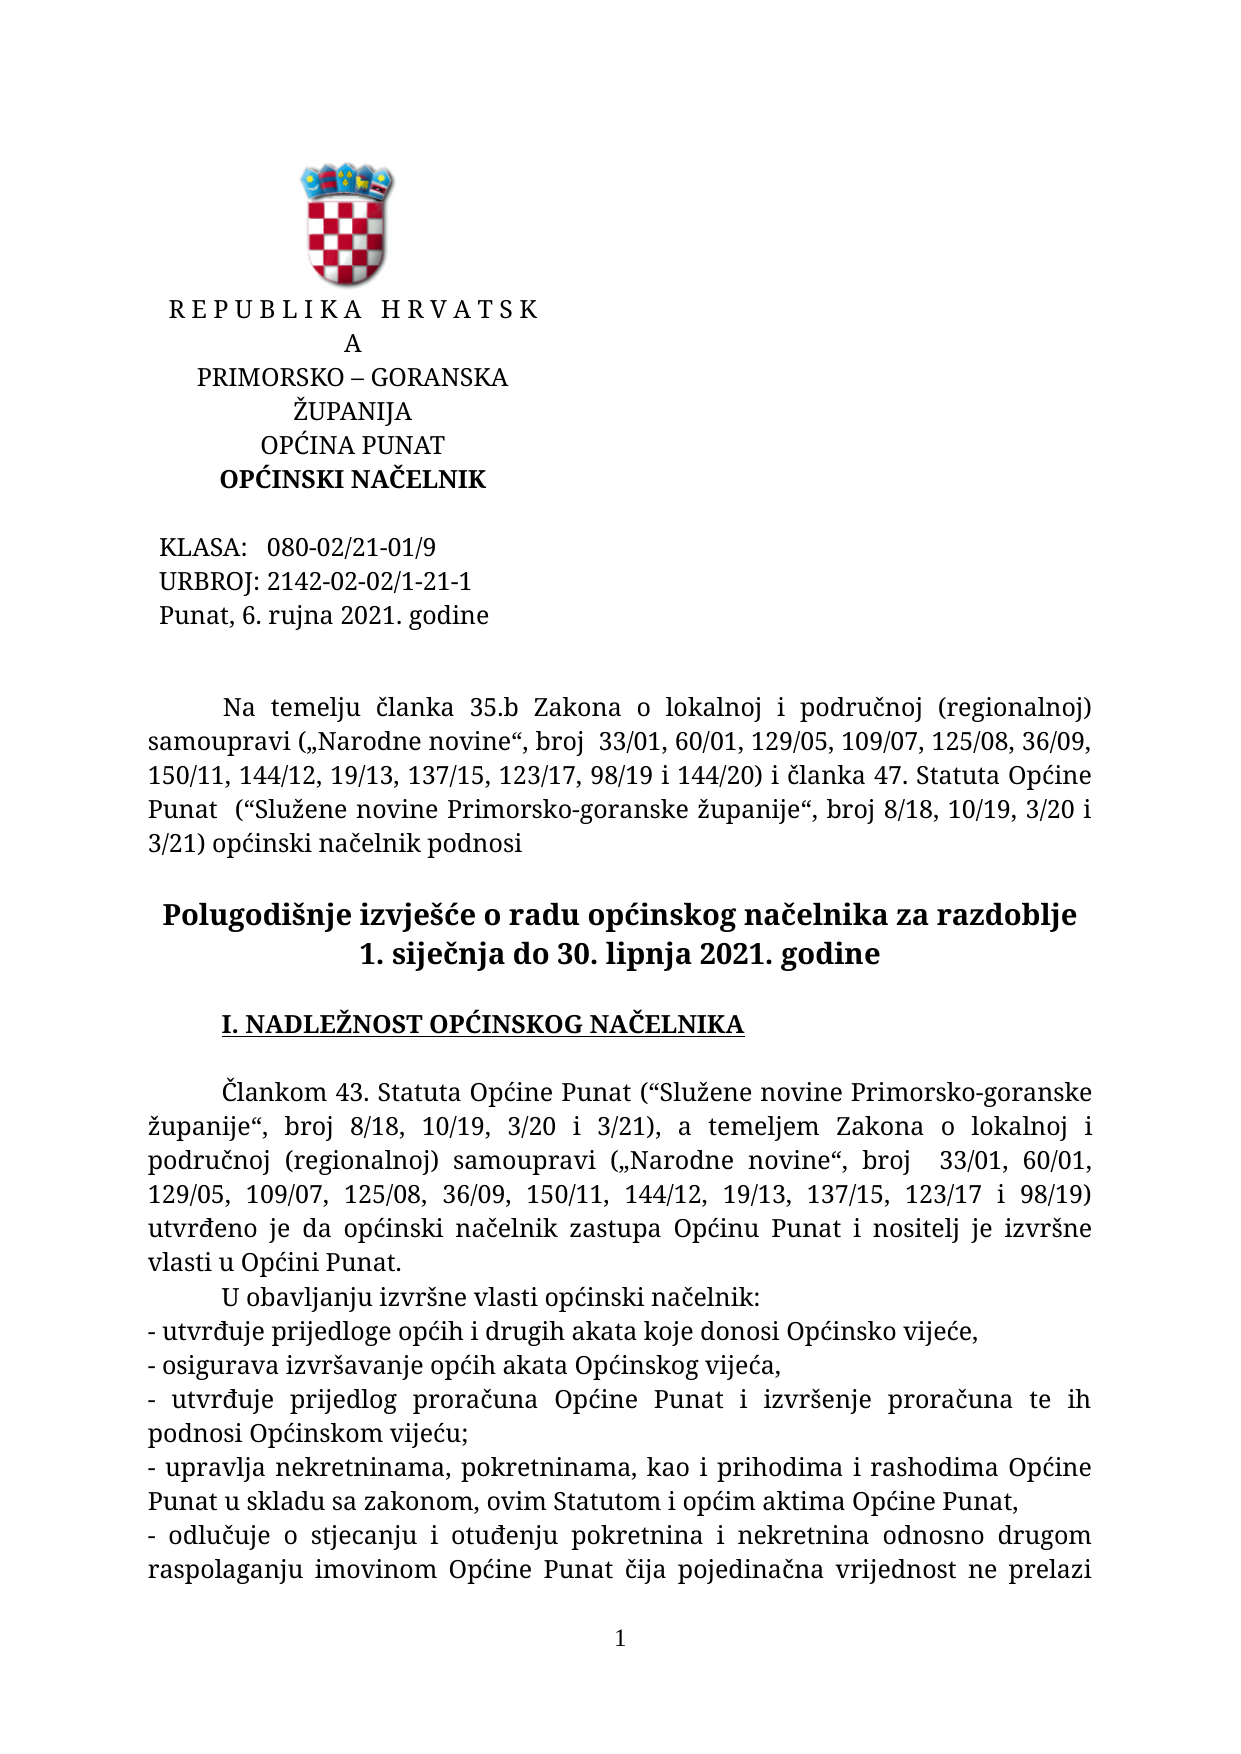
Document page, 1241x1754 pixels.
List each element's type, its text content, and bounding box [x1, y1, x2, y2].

table_header R E P U B L I K A H R V A T S K A PRIMORSKO – GORANSKA ŽUPANIJA OPĆINA PUNAT [148, 291, 558, 462]
subtitle 1. siječnja do 30. lipnja 2021. godine [148, 933, 1093, 973]
text - osigurava izvršavanje općih akata Općinskog vijeća, [148, 1347, 1093, 1381]
table_cell OPĆINSKI NAČELNIK [148, 462, 558, 530]
text - upravlja nekretninama, pokretninama, kao i prihodima i rashodima Općine Punat u skladu sa zakonom, ovim Statutom i općim aktima Općine Punat, [148, 1449, 1093, 1518]
text U obavljanju izvršne vlasti općinski načelnik: [148, 1279, 1093, 1313]
text I. NADLEŽNOST OPĆINSKOG NAČELNIKA [148, 1007, 1093, 1041]
table_cell KLASA: 080-02/21-01/9 URBROJ: 2142-02-02/1-21-1 Punat, 6. rujna 2021. godine [148, 530, 558, 632]
text Na temelju članka 35.b Zakona o lokalnoj i područnoj (regionalnoj) samoupravi („Narodne novine“, broj 33/01, 60/01, 129/05, 109/07, 125/08, 36/09, 150/11, 144/12, 19/13, 137/15, 123/17, 98/19 i 144/20) i članka 47. Statuta Općine Punat (“Služene novine Primorsko-goranske županije“, broj 8/18, 10/19, 3/20 i 3/21) općinski načelnik podnosi [148, 689, 1093, 860]
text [148, 1518, 1093, 1586]
subtitle Polugodišnje izvješće o radu općinskog načelnika za razdoblje [148, 894, 1093, 933]
text - utvrđuje prijedloge općih i drugih akata koje donosi Općinsko vijeće, [148, 1313, 1093, 1347]
text Člankom 43. Statuta Općine Punat (“Služene novine Primorsko-goranske županije“, broj 8/18, 10/19, 3/20 i 3/21), a temeljem Zakona o lokalnoj i područnoj (regionalnoj) samoupravi („Narodne novine“, broj 33/01, 60/01, 129/05, 109/07, 125/08, 36/09, 150/11, 144/12, 19/13, 137/15, 123/17 i 98/19) utvrđeno je da općinski načelnik zastupa Općinu Punat i nositelj je izvršne vlasti u Općini Punat. [148, 1075, 1093, 1279]
picture [297, 160, 398, 292]
text - utvrđuje prijedlog proračuna Općine Punat i izvršenje proračuna te ih podnosi Općinskom vijeću; [148, 1381, 1093, 1449]
